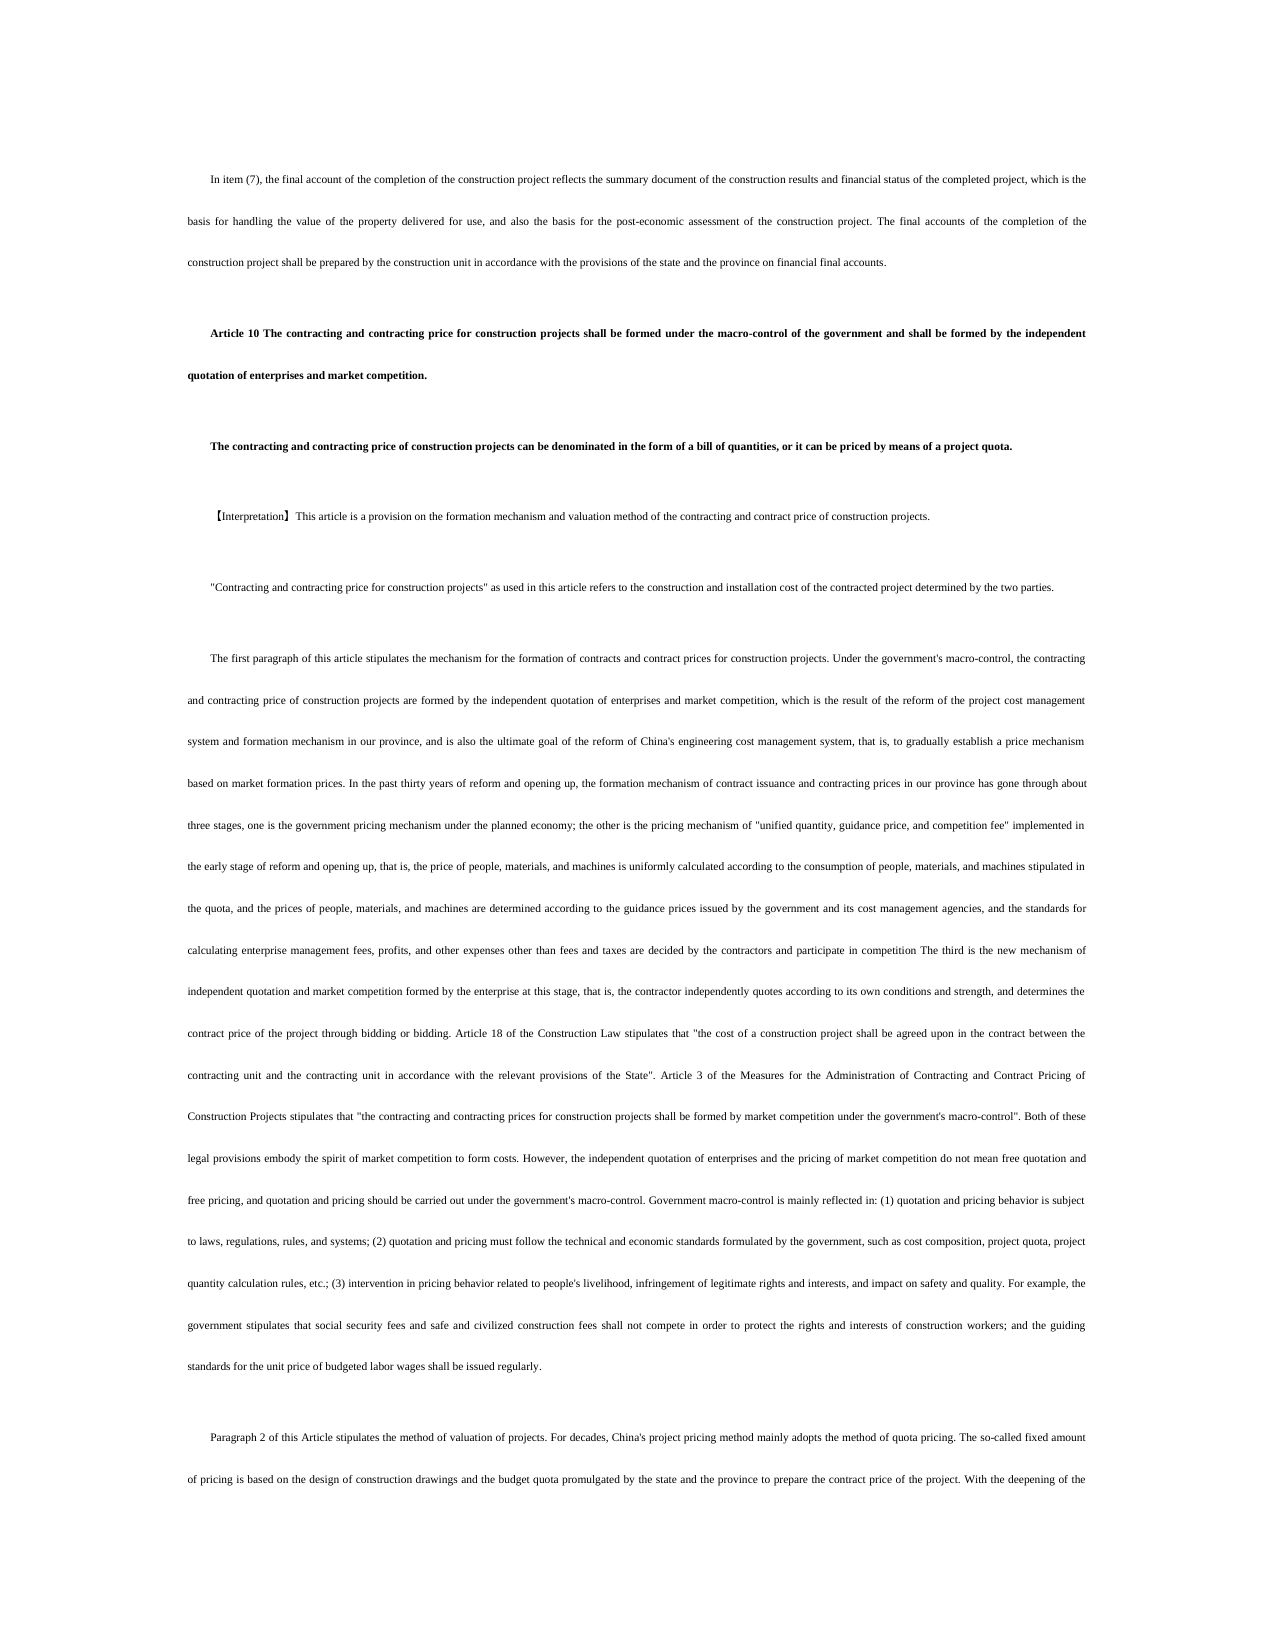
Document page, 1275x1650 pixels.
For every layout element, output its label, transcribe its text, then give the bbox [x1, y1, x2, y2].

text The contracting and contracting price of construction projects can be denominated in the form of a bill of quantities, or it can be priced by means of a project quota. [187, 417, 1088, 458]
text The first paragraph of this article stipulates the mechanism for the formation of contracts and contract prices for construction projects. Under the government's macro-control, the contracting and contracting price of construction projects are formed by the independent quotation of enterprises and market competition, which is the result of the reform of the project cost management system and formation mechanism in our province, and is also the ultimate goal of the reform of China's engineering cost management system, that is, to gradually establish a price mechanism based on market formation prices. In the past thirty years of reform and opening up, the formation mechanism of contract issuance and contracting prices in our province has gone through about three stages, one is the government pricing mechanism under the planned economy; the other is the pricing mechanism of "unified quantity, guidance price, and competition fee" implemented in the early stage of reform and opening up, that is, the price of people, materials, and machines is uniformly calculated according to the consumption of people, materials, and machines stipulated in the quota, and the prices of people, materials, and machines are determined according to the guidance prices issued by the government and its cost management agencies, and the standards for calculating enterprise management fees, profits, and other expenses other than fees and taxes are decided by the contractors and participate in competition The third is the new mechanism of independent quotation and market competition formed by the enterprise at this stage, that is, the contractor independently quotes according to its own conditions and strength, and determines the contract price of the project through bidding or bidding. Article 18 of the Construction Law stipulates that "the cost of a construction project shall be agreed upon in the contract between the contracting unit and the contracting unit in accordance with the relevant provisions of the State". Article 3 of the Measures for the Administration of Contracting and Contract Pricing of Construction Projects stipulates that "the contracting and contracting prices for construction projects shall be formed by market competition under the government's macro-control". Both of these legal provisions embody the spirit of market competition to form costs. However, the independent quotation of enterprises and the pricing of market competition do not mean free quotation and free pricing, and quotation and pricing should be carried out under the government's macro-control. Government macro-control is mainly reflected in: (1) quotation and pricing behavior is subject to laws, regulations, rules, and systems; (2) quotation and pricing must follow the technical and economic standards formulated by the government, such as cost composition, project quota, project quantity calculation rules, etc.; (3) intervention in pricing behavior related to people's livelihood, infringement of legitimate rights and interests, and impact on safety and quality. For example, the government stipulates that social security fees and safe and civilized construction fees shall not compete in order to protect the rights and interests of construction workers; and the guiding standards for the unit price of budgeted labor wages shall be issued regularly. [187, 629, 1088, 1379]
text 【Interpretation】This article is a provision on the formation mechanism and valuation method of the contracting and contract price of construction projects. [187, 487, 1088, 529]
text Article 10 The contracting and contracting price for construction projects shall be formed under the macro-control of the government and shall be formed by the independent quotation of enterprises and market competition. [187, 304, 1088, 387]
text "Contracting and contracting price for construction projects" as used in this article refers to the construction and installation cost of the contracted project determined by the two parties. [187, 558, 1088, 600]
text In item (7), the final account of the completion of the construction project reflects the summary document of the construction results and financial status of the completed project, which is the basis for handling the value of the property delivered for use, and also the basis for the post-economic assessment of the construction project. The final accounts of the completion of the construction project shall be prepared by the construction unit in accordance with the provisions of the state and the province on financial final accounts. [187, 150, 1088, 275]
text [187, 1408, 1088, 1492]
